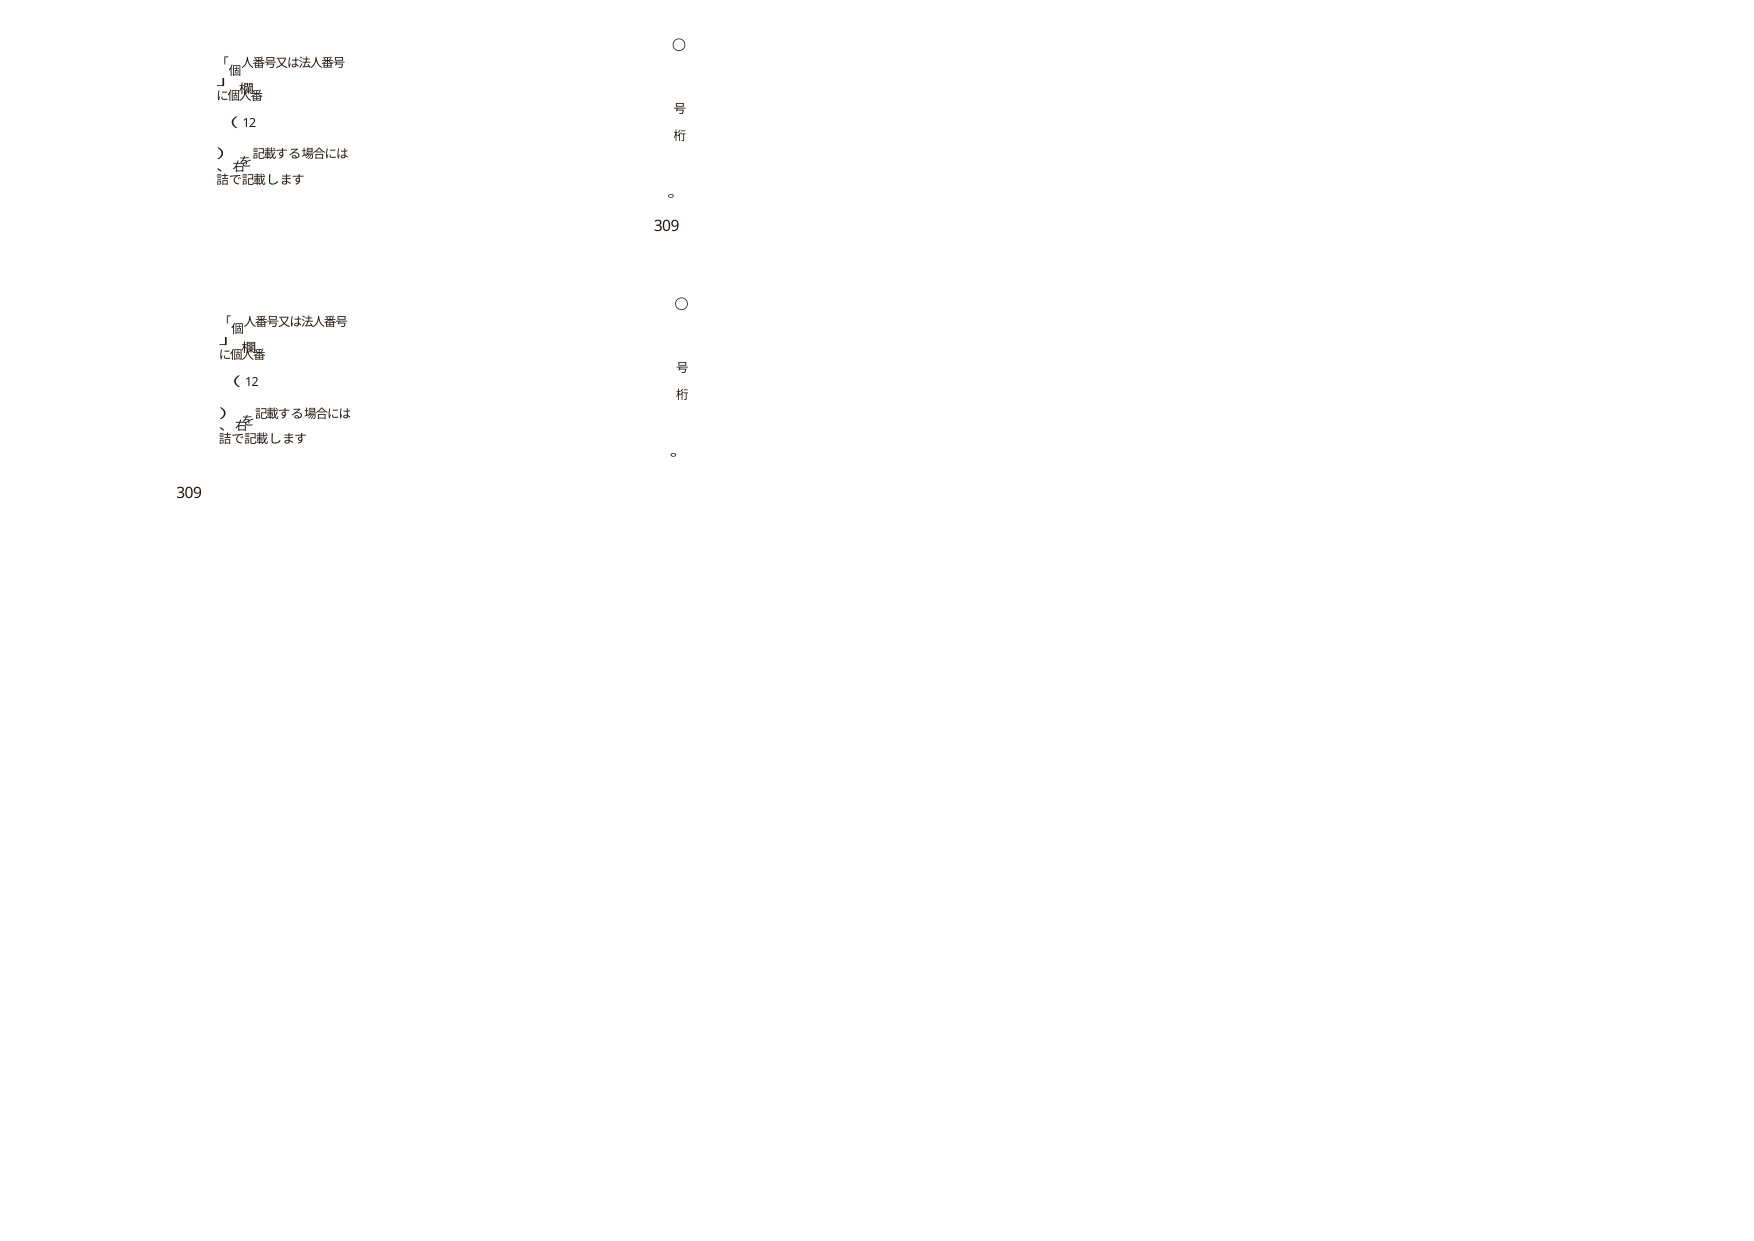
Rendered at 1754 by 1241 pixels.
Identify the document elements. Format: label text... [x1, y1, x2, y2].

text ◯ [64, 37, 687, 52]
text ）を記載する場合には [218, 403, 689, 422]
text 「個人番号又は法人番号 [216, 52, 687, 71]
text 桁 [64, 389, 689, 403]
text ）を記載する場合には [216, 143, 687, 162]
text 「個人番号又は法人番号 [218, 311, 689, 330]
text 号 [64, 103, 687, 116]
text 桁 [64, 129, 687, 143]
text 詰で記載します [218, 433, 689, 446]
text 。 [64, 187, 687, 200]
text ◯ [64, 296, 689, 311]
text 309 [176, 481, 700, 503]
text 。 [64, 446, 689, 459]
text に個人番 [218, 348, 689, 362]
text に個人番 [216, 89, 687, 103]
text 309 [64, 215, 680, 236]
text 」欄 [218, 330, 700, 348]
text 詰で記載します [216, 174, 687, 187]
text 」欄 [216, 71, 700, 89]
text 号 [64, 362, 689, 375]
